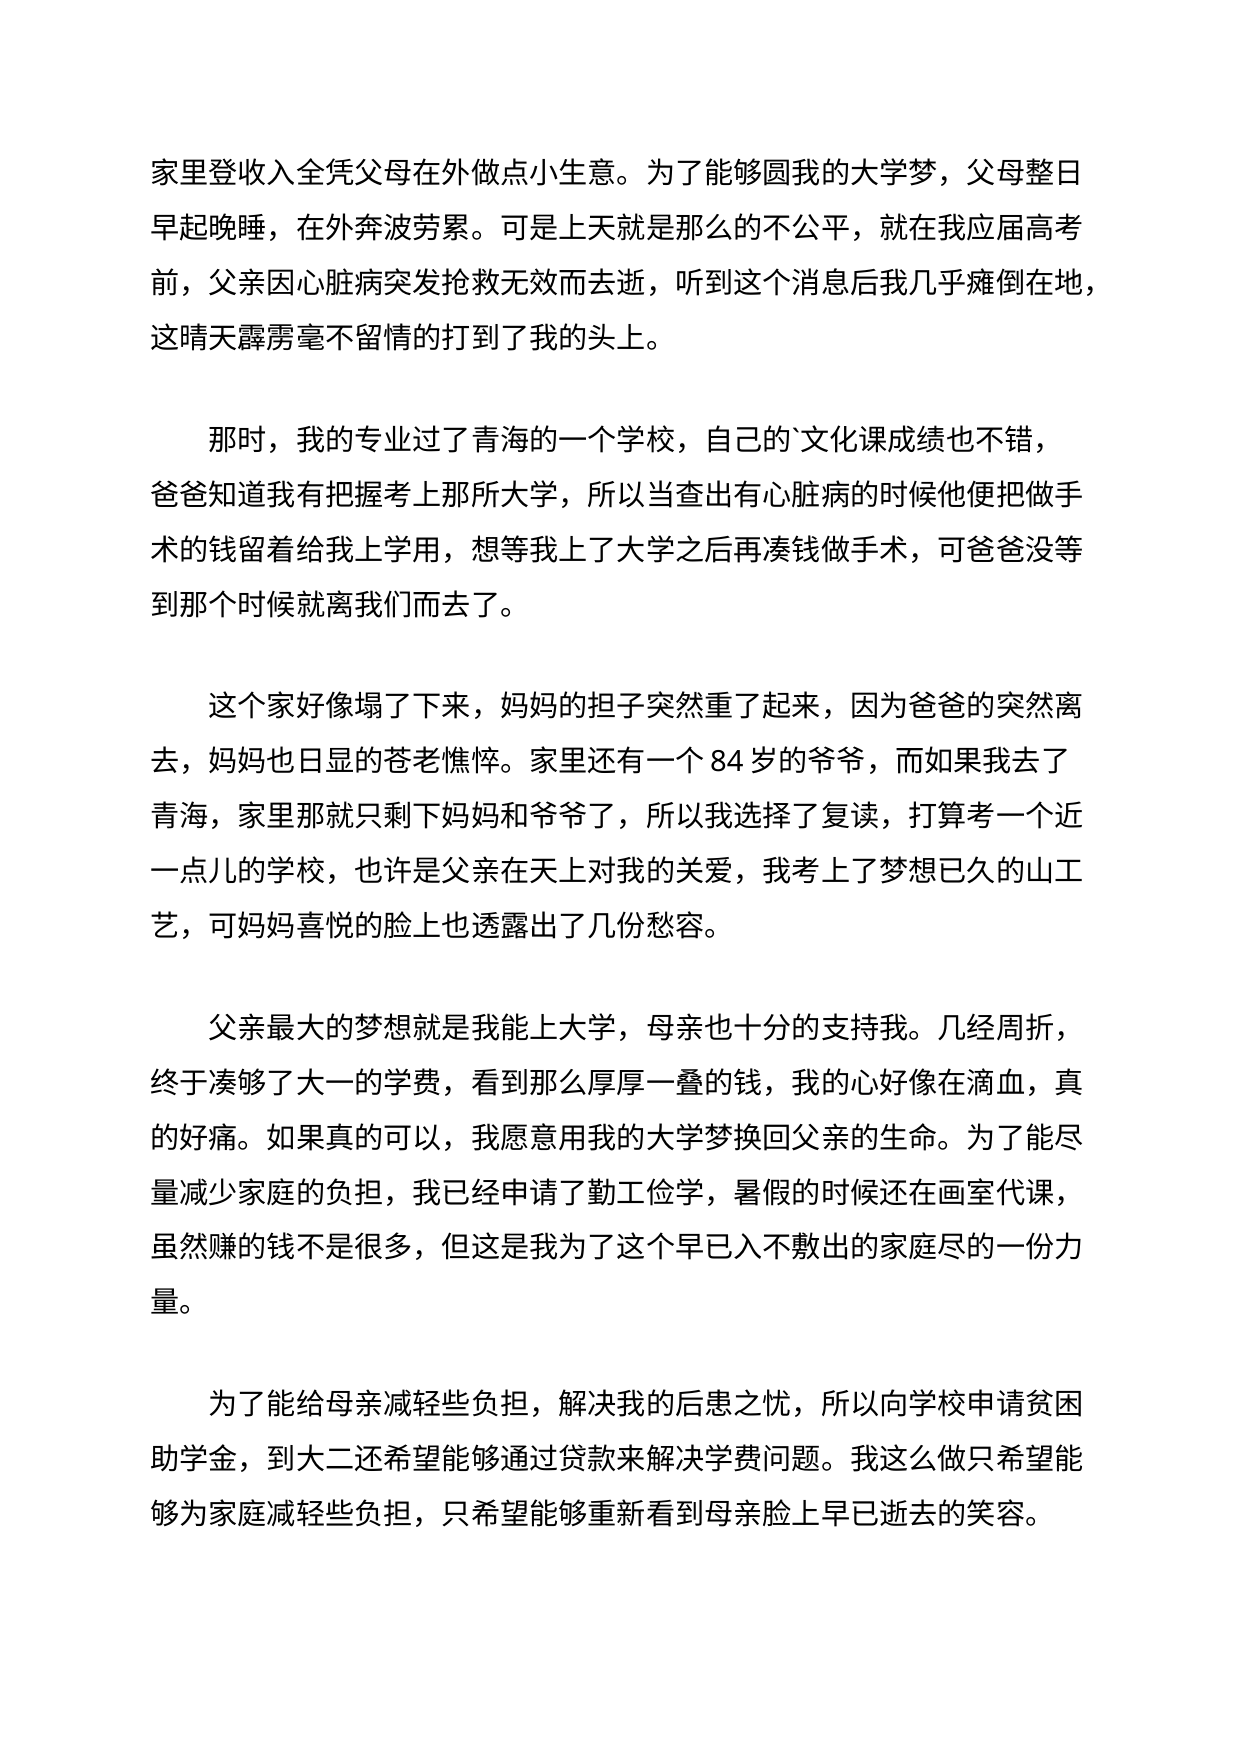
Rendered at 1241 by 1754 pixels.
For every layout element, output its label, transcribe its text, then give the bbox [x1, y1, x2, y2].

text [150, 150, 1090, 357]
text 这个家好像塌了下来，妈妈的担子突然重了起来，因为爸爸的突然离去，妈妈也日显的苍老憔悴。家里还有一个84岁的爷爷，而如果我去了青海，家里那就只剩下妈妈和爷爷了，所以我选择了复读，打算考一个近一点儿的学校，也许是父亲在天上对我的关爱，我考上了梦想已久的山工艺，可妈妈喜悦的脸上也透露出了几份愁容。 [150, 683, 1090, 945]
text 那时，我的专业过了青海的一个学校，自己的`文化课成绩也不错，爸爸知道我有把握考上那所大学，所以当查出有心脏病的时候他便把做手术的钱留着给我上学用，想等我上了大学之后再凑钱做手术，可爸爸没等到那个时候就离我们而去了。 [150, 416, 1090, 623]
text 父亲最大的梦想就是我能上大学，母亲也十分的支持我。几经周折，终于凑够了大一的学费，看到那么厚厚一叠的钱，我的心好像在滴血，真的好痛。如果真的可以，我愿意用我的大学梦换回父亲的生命。为了能尽量减少家庭的负担，我已经申请了勤工俭学，暑假的时候还在画室代课，虽然赚的钱不是很多，但这是我为了这个早已入不敷出的家庭尽的一份力量。 [150, 1004, 1090, 1321]
text 为了能给母亲减轻些负担，解决我的后患之忧，所以向学校申请贫困助学金，到大二还希望能够通过贷款来解决学费问题。我这么做只希望能够为家庭减轻些负担，只希望能够重新看到母亲脸上早已逝去的笑容。 [150, 1381, 1090, 1533]
